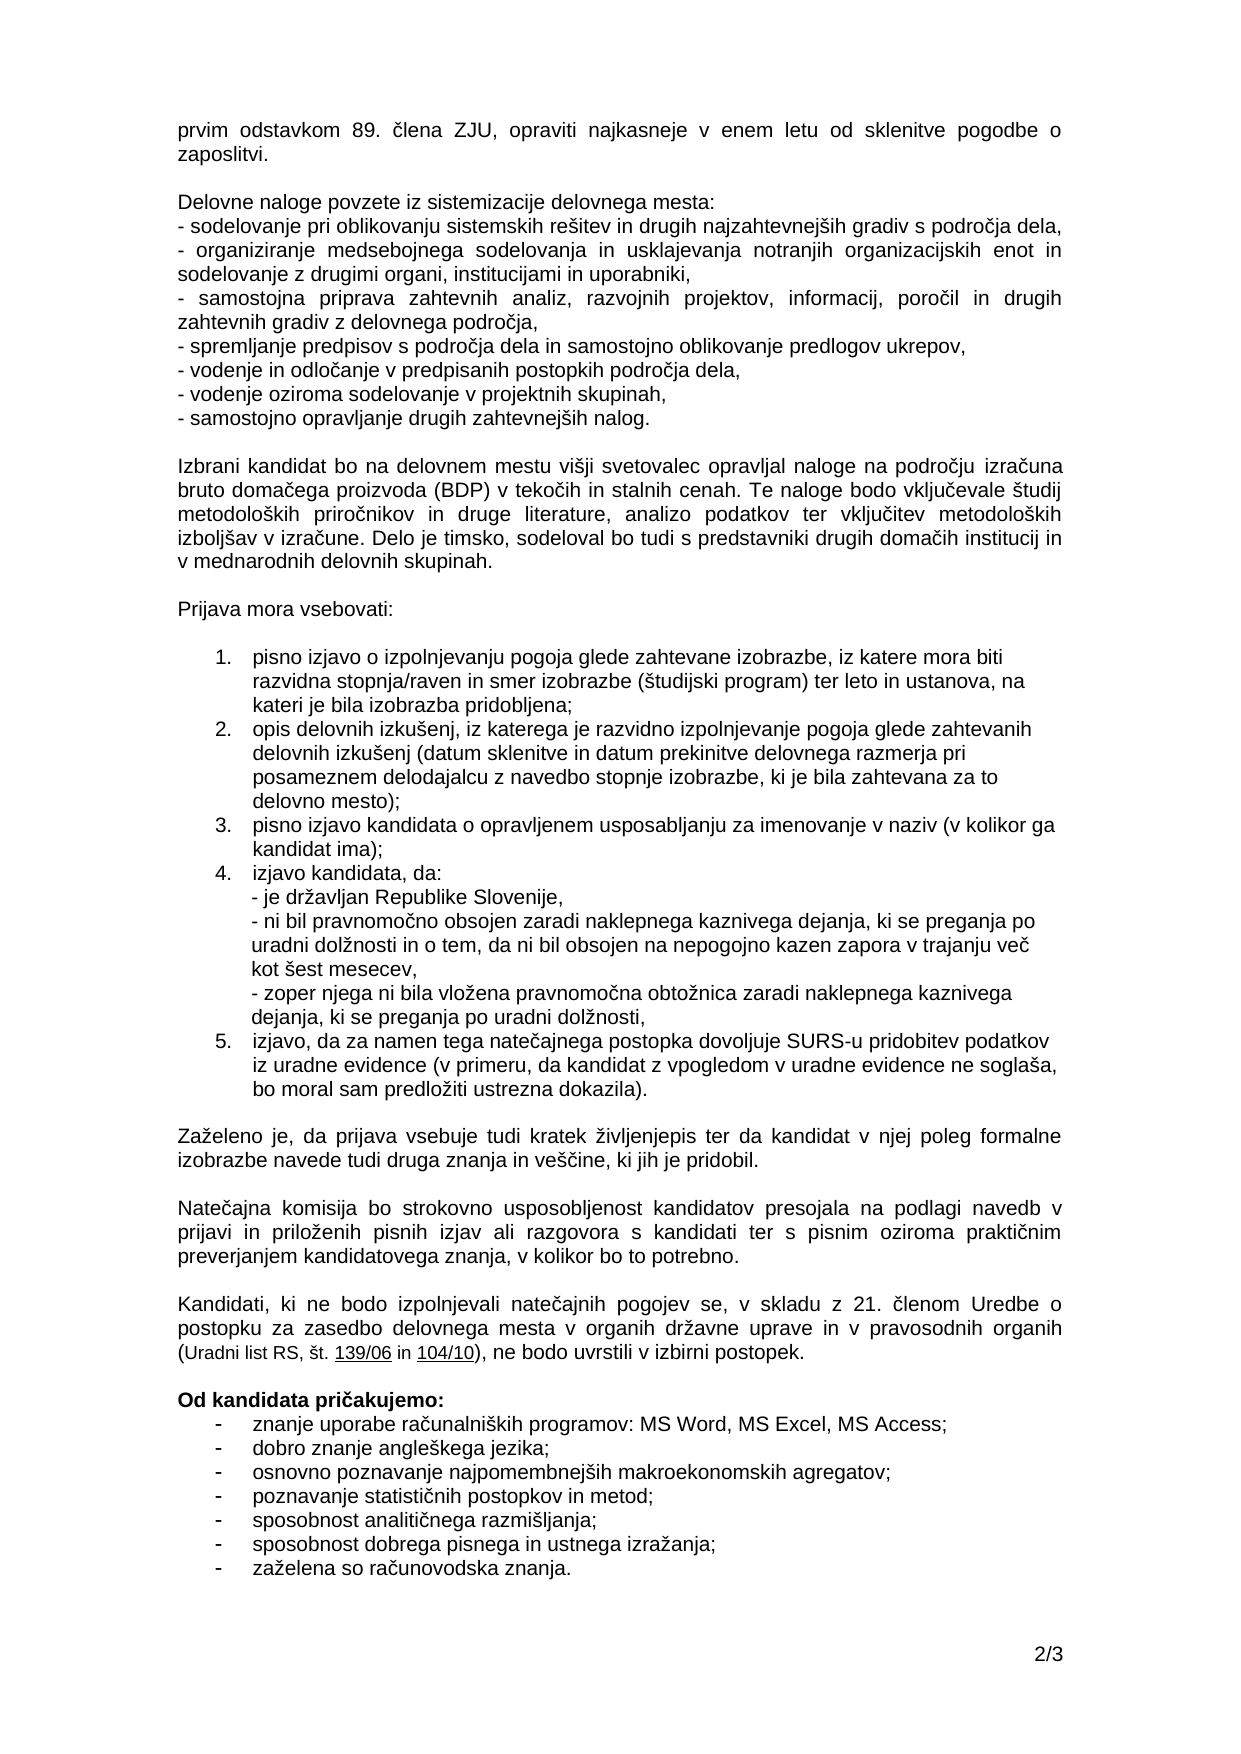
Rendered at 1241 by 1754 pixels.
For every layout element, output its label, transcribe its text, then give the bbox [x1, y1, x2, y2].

list pisno izjavo o izpolnjevanju pogoja glede zahtevane izobrazbe, iz katere mora biti razvidna stopnja/raven in smer izobrazbe (študijski program) ter leto in ustanova, na kateri je bila izobrazba pridobljena; [215, 645, 1063, 717]
list osnovno poznavanje najpomembnejših makroekonomskih agregatov; [215, 1460, 1063, 1484]
list znanje uporabe računalniških programov: MS Word, MS Excel, MS Access; [215, 1412, 1063, 1436]
text - ni bil pravnomočno obsojen zaradi naklepnega kaznivega dejanja, ki se preganja po uradni dolžnosti in o tem, da ni bil obsojen na nepogojno kazen zapora v trajanju več kot šest mesecev, [251, 909, 1063, 981]
list izjavo kandidata, da: [215, 861, 1063, 885]
text Natečajna komisija bo strokovno usposobljenost kandidatov presojala na podlagi navedb v prijavi in priloženih pisnih izjav ali razgovora s kandidati ter s pisnim oziroma praktičnim preverjanjem kandidatovega znanja, v kolikor bo to potrebno. [177, 1196, 1063, 1268]
text - vodenje oziroma sodelovanje v projektnih skupinah, [177, 382, 1063, 406]
text - samostojno opravljanje drugih zahtevnejših nalog. [177, 406, 1063, 429]
text Izbrani kandidat bo na delovnem mestu višji svetovalec opravljal naloge na področju izračuna bruto domačega proizvoda (BDP) v tekočih in stalnih cenah. Te naloge bodo vključevale študij metodoloških priročnikov in druge literature, analizo podatkov ter vključitev metodoloških izboljšav v izračune. Delo je timsko, sodeloval bo tudi s predstavniki drugih domačih institucij in v mednarodnih delovnih skupinah. [177, 453, 1063, 573]
list dobro znanje angleškega jezika; [215, 1436, 1063, 1460]
text Od kandidata pričakujemo: [177, 1388, 1063, 1412]
text - je državljan Republike Slovenije, [215, 885, 1063, 909]
list pisno izjavo kandidata o opravljenem usposabljanju za imenovanje v naziv (v kolikor ga kandidat ima); [215, 813, 1063, 861]
text Delovne naloge povzete iz sistemizacije delovnega mesta: [177, 190, 1063, 214]
text Prijava mora vsebovati: [177, 597, 1063, 621]
text - vodenje in odločanje v predpisanih postopkih področja dela, [177, 358, 1063, 382]
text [177, 118, 1063, 166]
text - spremljanje predpisov s področja dela in samostojno oblikovanje predlogov ukrepov, [177, 334, 1063, 358]
list opis delovnih izkušenj, iz katerega je razvidno izpolnjevanje pogoja glede zahtevanih delovnih izkušenj (datum sklenitve in datum prekinitve delovnega razmerja pri posameznem delodajalcu z navedbo stopnje izobrazbe, ki je bila zahtevana za to delovno mesto); [215, 717, 1063, 813]
text - sodelovanje pri oblikovanju sistemskih rešitev in drugih najzahtevnejših gradiv s področja dela, - organiziranje medsebojnega sodelovanja in usklajevanja notranjih organizacijskih enot in sodelovanje z drugimi organi, institucijami in uporabniki, [177, 214, 1063, 286]
list sposobnost dobrega pisnega in ustnega izražanja; [215, 1532, 1063, 1556]
text Zaželeno je, da prijava vsebuje tudi kratek življenjepis ter da kandidat v njej poleg formalne izobrazbe navede tudi druga znanja in veščine, ki jih je pridobil. [177, 1124, 1063, 1172]
list zaželena so računovodska znanja. [215, 1556, 1063, 1580]
text - zoper njega ni bila vložena pravnomočna obtožnica zaradi naklepnega kaznivega dejanja, ki se preganja po uradni dolžnosti, [251, 981, 1063, 1028]
list poznavanje statističnih postopkov in metod; [215, 1484, 1063, 1508]
list izjavo, da za namen tega natečajnega postopka dovoljuje SURS-u pridobitev podatkov iz uradne evidence (v primeru, da kandidat z vpogledom v uradne evidence ne soglaša, bo moral sam predložiti ustrezna dokazila). [215, 1028, 1063, 1100]
text - samostojna priprava zahtevnih analiz, razvojnih projektov, informacij, poročil in drugih zahtevnih gradiv z delovnega področja, [177, 286, 1063, 334]
list sposobnost analitičnega razmišljanja; [215, 1508, 1063, 1532]
text Kandidati, ki ne bodo izpolnjevali natečajnih pogojev se, v skladu z 21. členom Uredbe o postopku za zasedbo delovnega mesta v organih državne uprave in v pravosodnih organih (Uradni list RS, št. 139/06 in 104/10), ne bodo uvrstili v izbirni postopek. [177, 1292, 1063, 1364]
